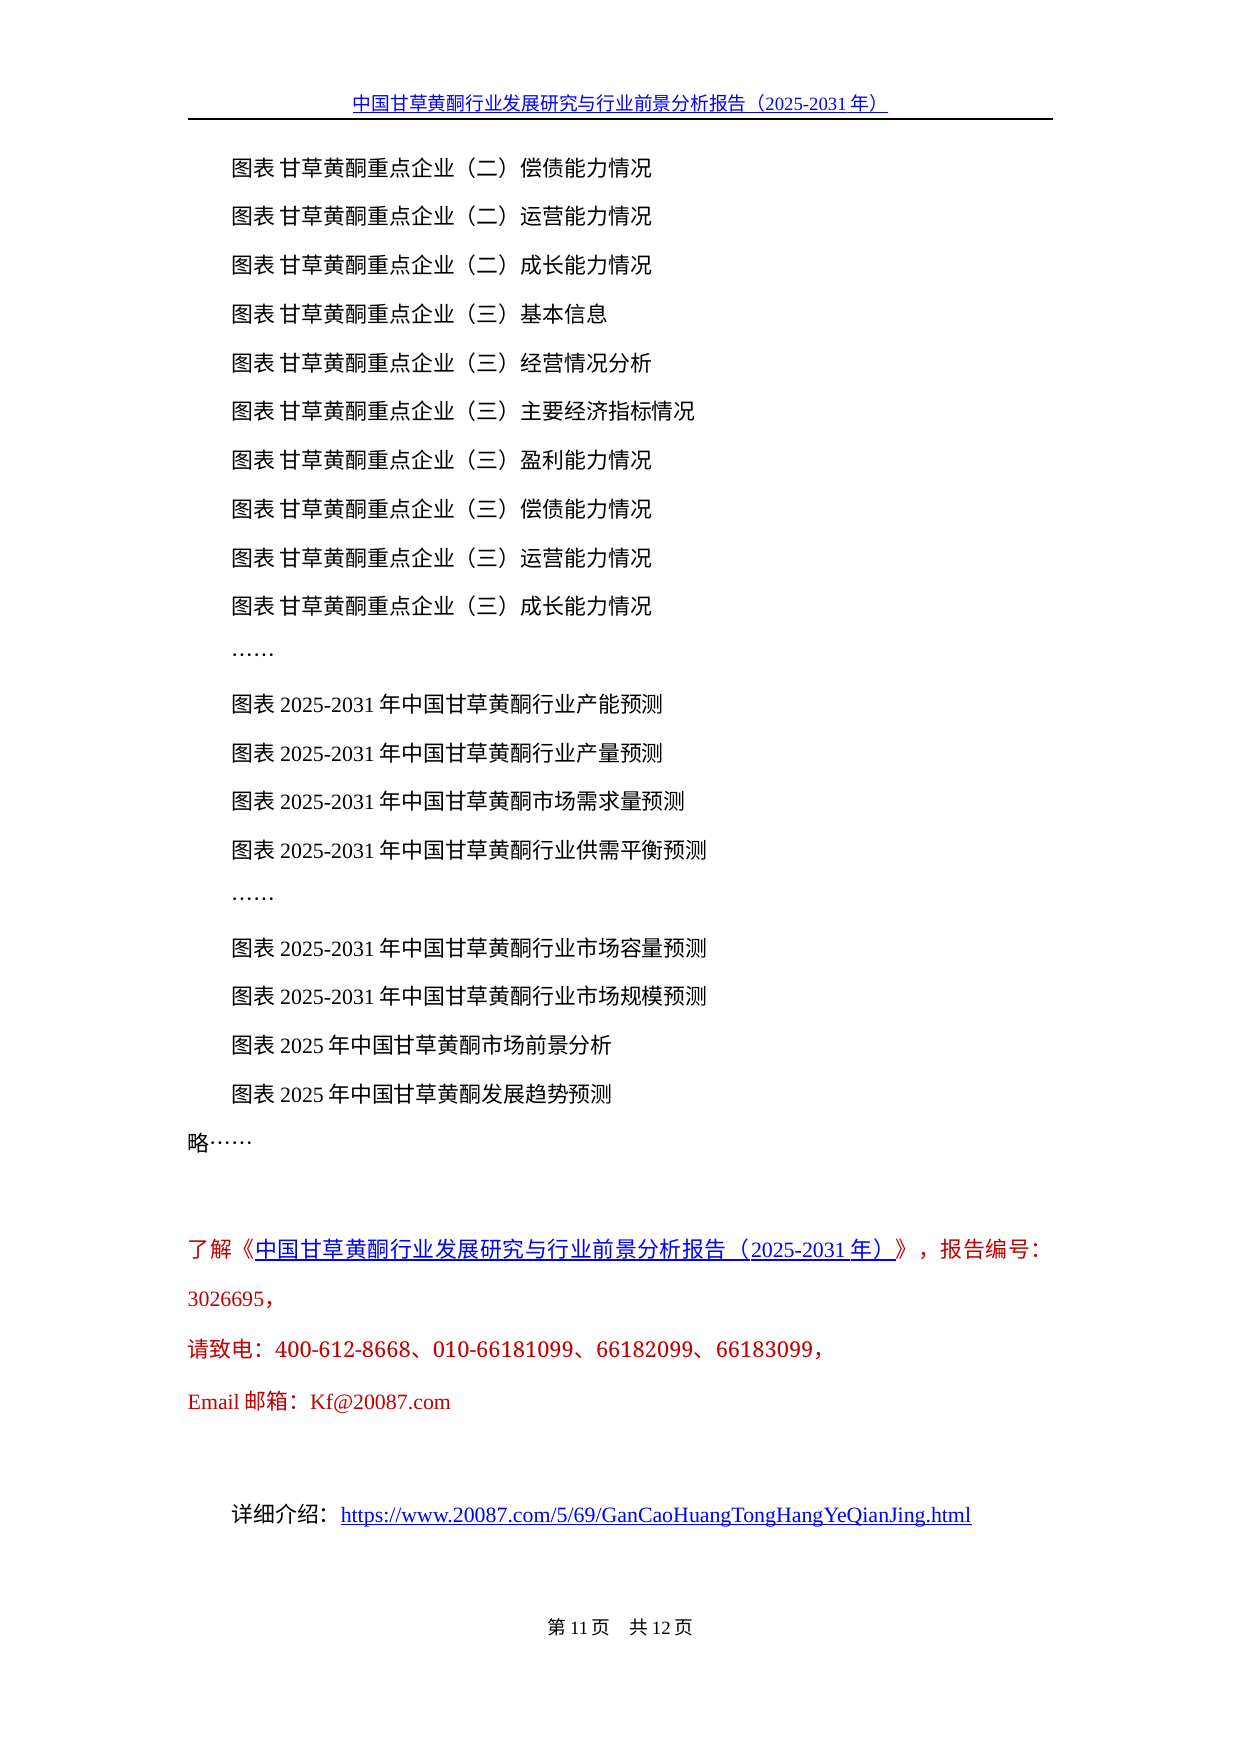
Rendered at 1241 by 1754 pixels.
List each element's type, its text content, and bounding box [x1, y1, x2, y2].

text 请致电：400-612-8668、010-66181099、66182099、66183099， [187, 1332, 1053, 1364]
text 详细介绍：https://www.20087.com/5/69/GanCaoHuangTongHangYeQianJing.html [187, 1496, 1053, 1529]
text Email邮箱：Kf@20087.com [187, 1383, 1053, 1416]
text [187, 150, 1053, 1158]
text 了解《中国甘草黄酮行业发展研究与行业前景分析报告（2025-2031年）》，报告编号：3026695， [187, 1232, 1053, 1313]
